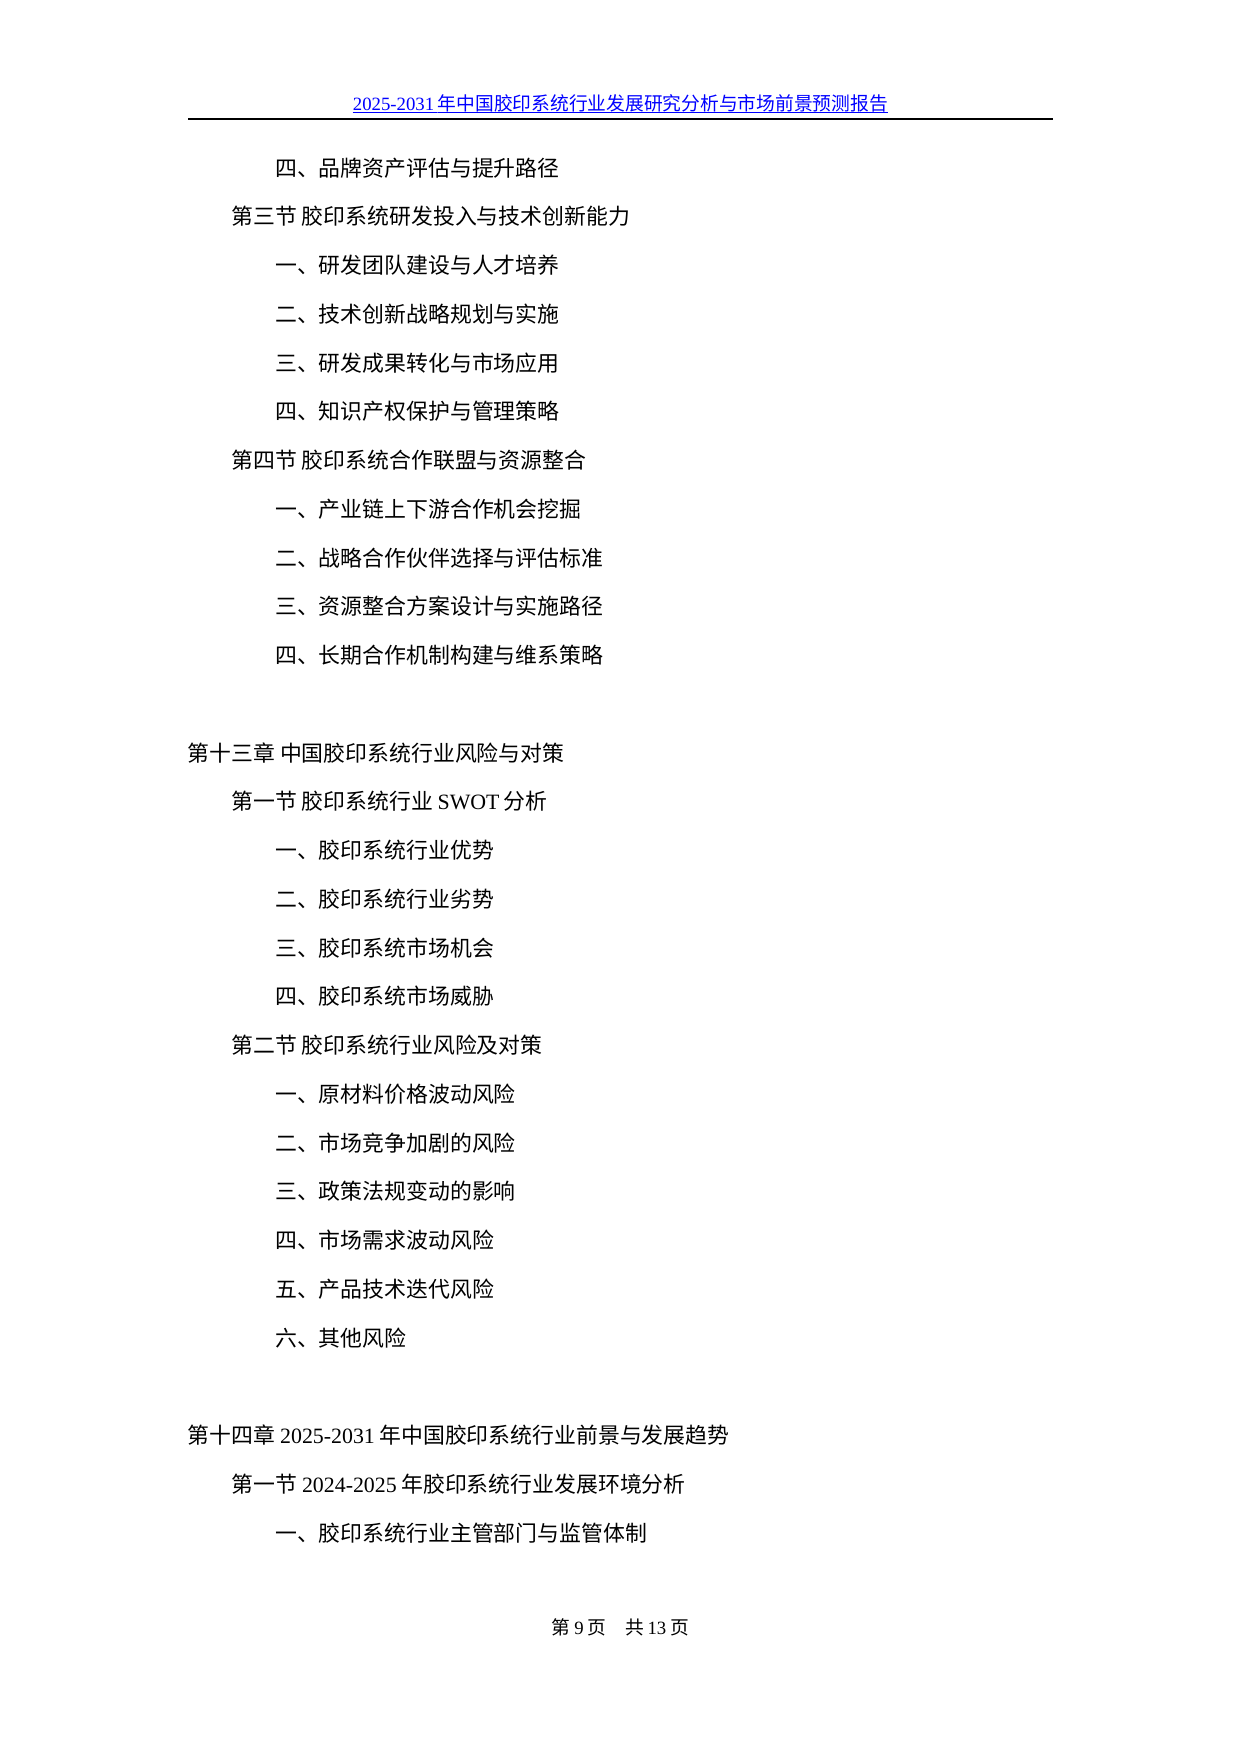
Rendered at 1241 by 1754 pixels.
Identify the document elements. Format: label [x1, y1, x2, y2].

text [187, 150, 1053, 1548]
